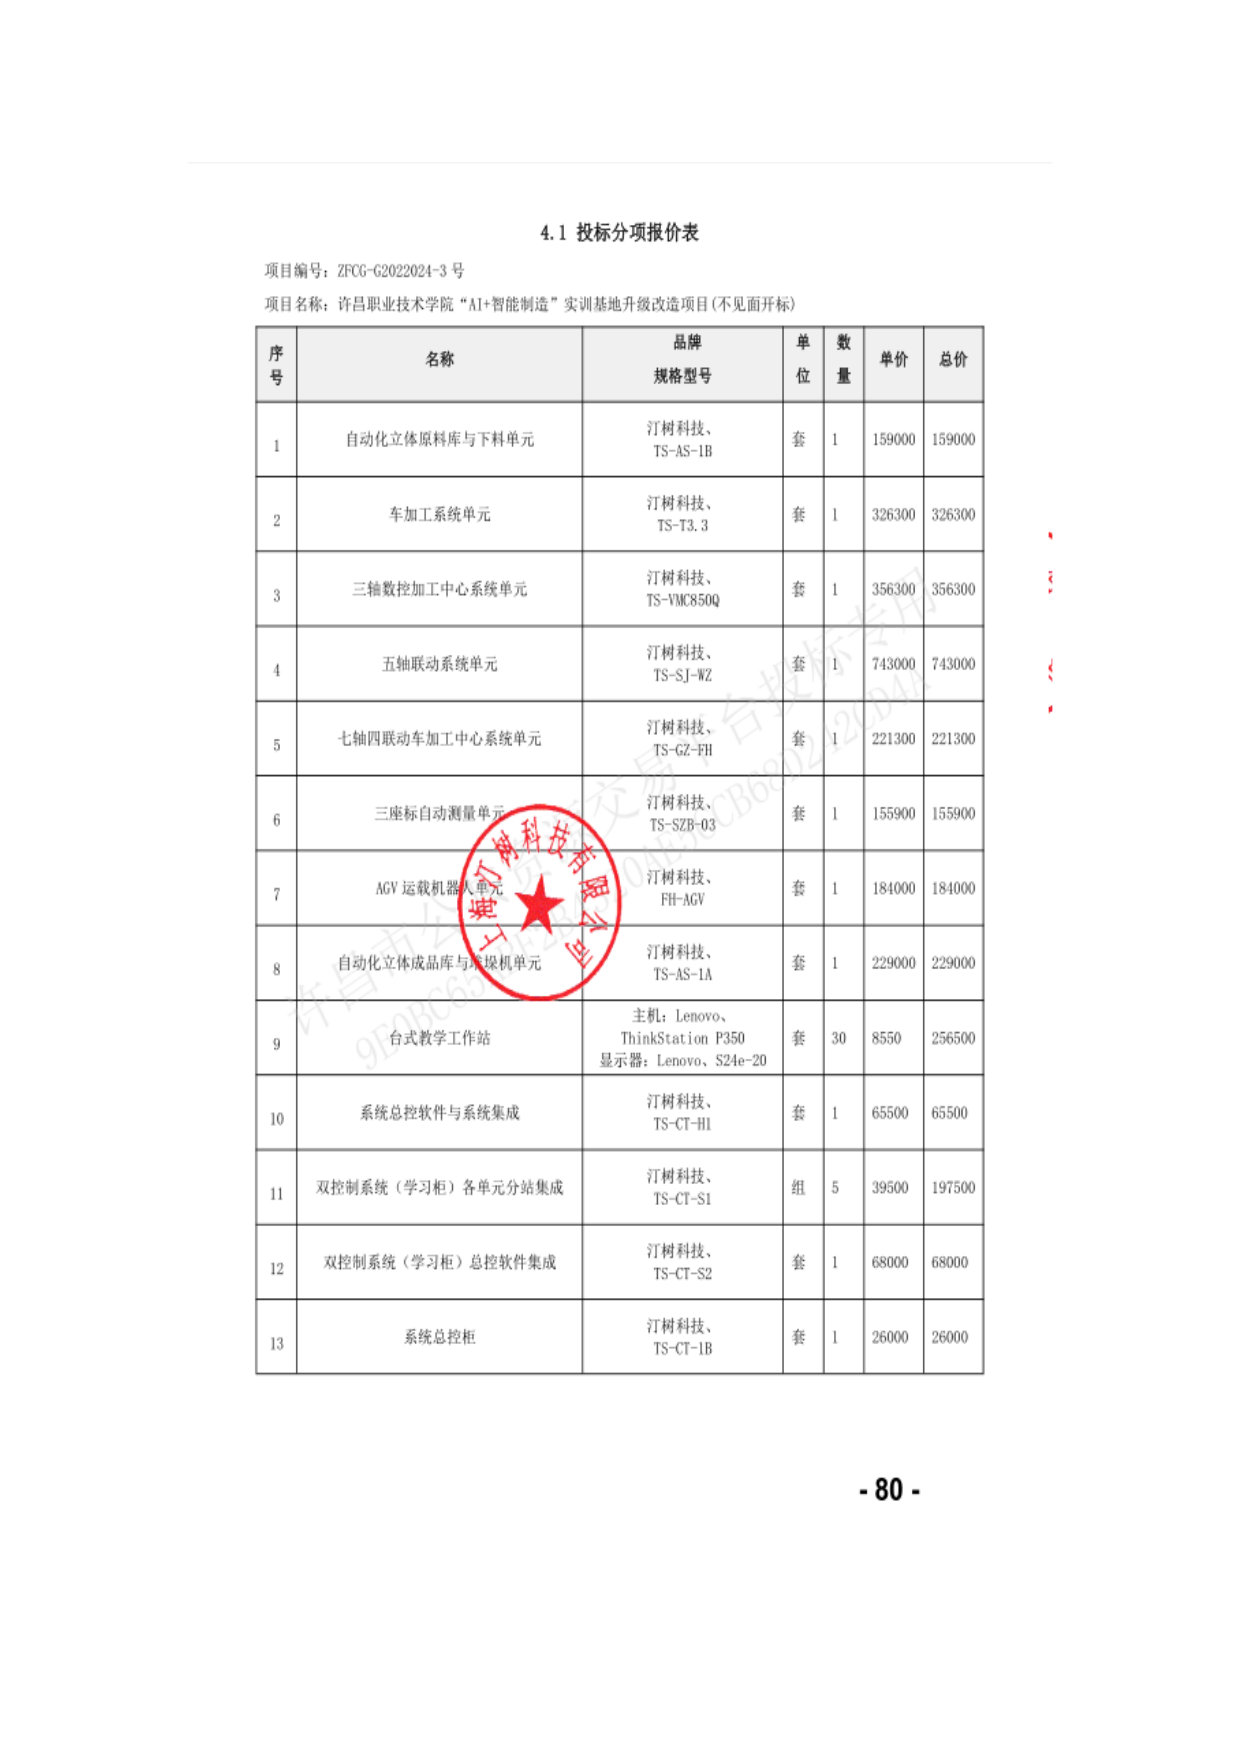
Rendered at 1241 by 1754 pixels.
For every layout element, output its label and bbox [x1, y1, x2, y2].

picture [187, 162, 1053, 1546]
